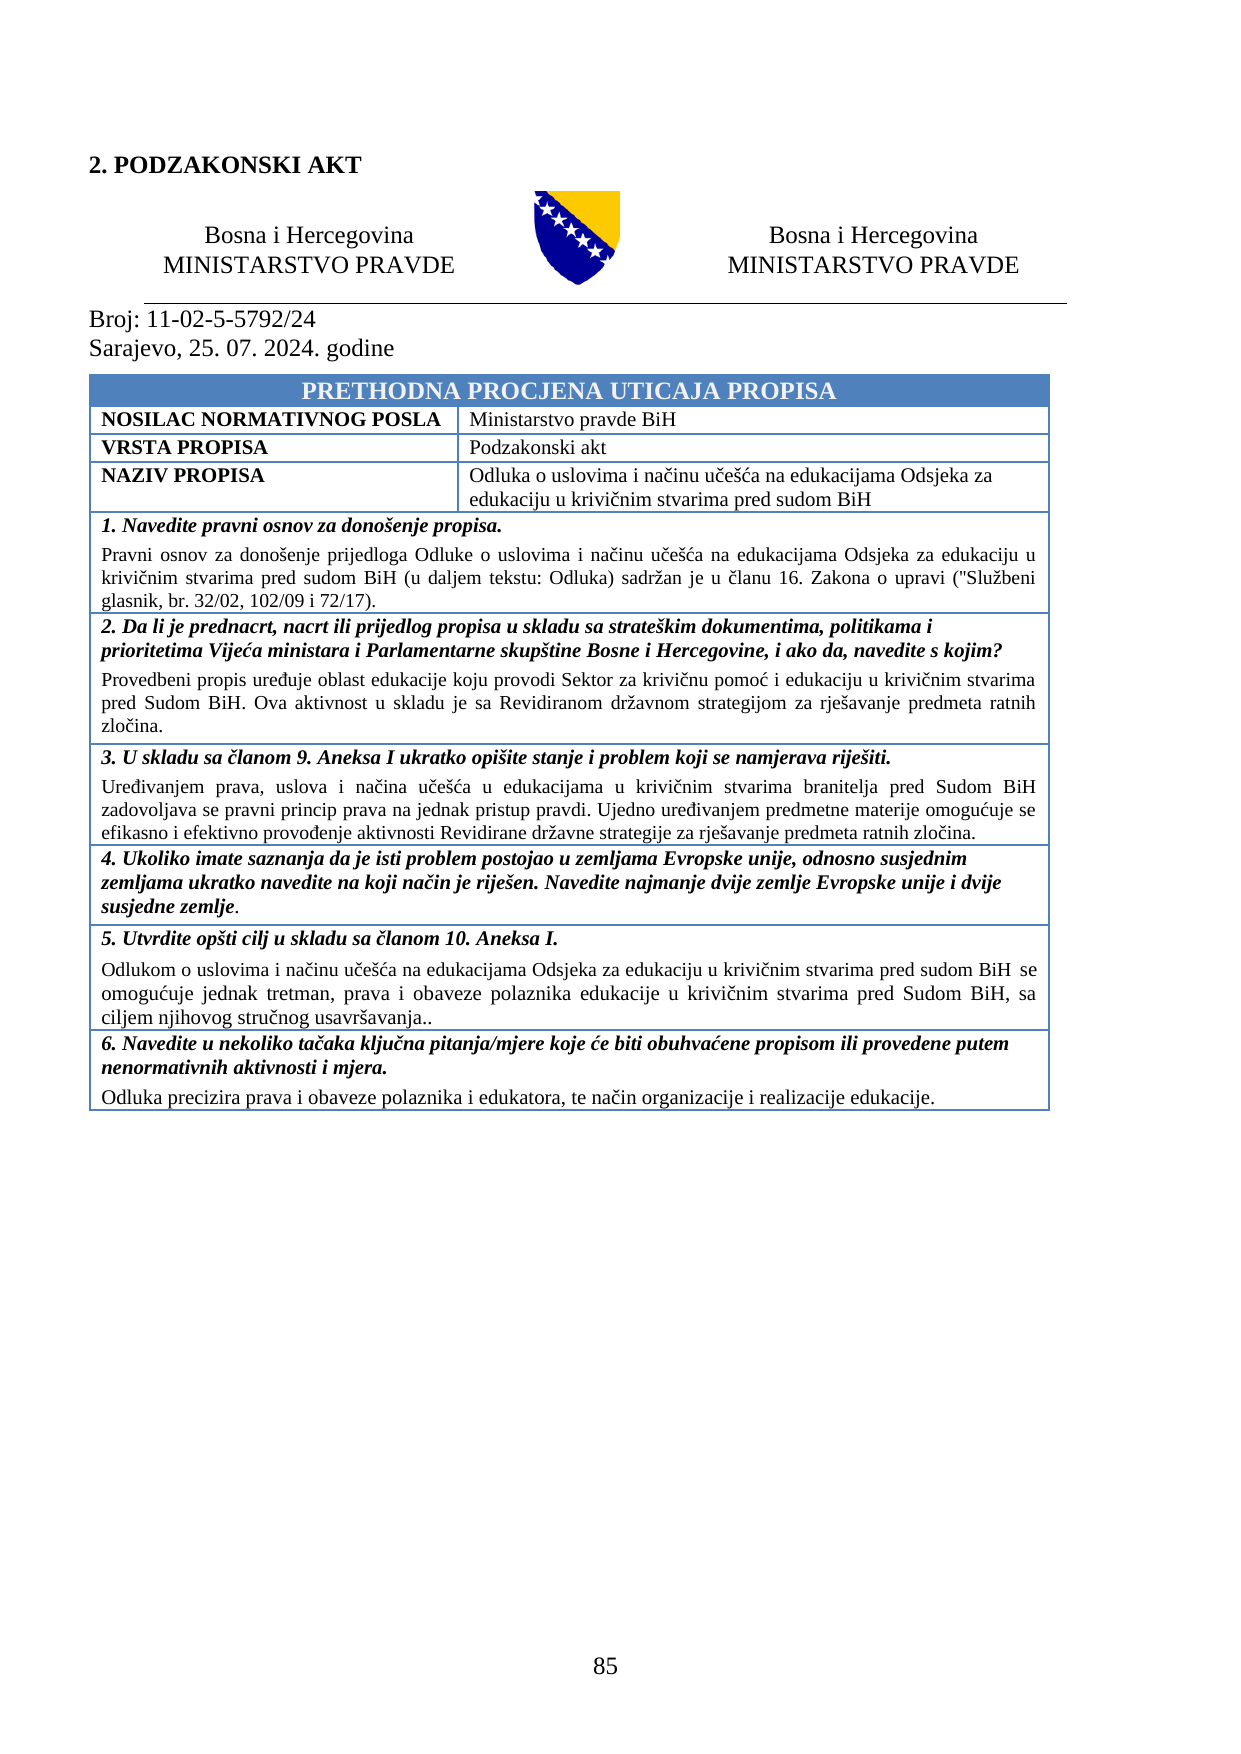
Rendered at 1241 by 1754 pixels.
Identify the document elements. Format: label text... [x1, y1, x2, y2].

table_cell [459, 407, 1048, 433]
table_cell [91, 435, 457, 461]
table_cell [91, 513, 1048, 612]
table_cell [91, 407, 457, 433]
picture [534, 191, 620, 285]
text 2. PODZAKONSKI AKT [89, 150, 1122, 179]
text Sarajevo, 25. 07. 2024. godine [89, 333, 1122, 362]
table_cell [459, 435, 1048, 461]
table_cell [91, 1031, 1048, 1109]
text Broj: 11-02-5-5792/24 [89, 304, 1122, 333]
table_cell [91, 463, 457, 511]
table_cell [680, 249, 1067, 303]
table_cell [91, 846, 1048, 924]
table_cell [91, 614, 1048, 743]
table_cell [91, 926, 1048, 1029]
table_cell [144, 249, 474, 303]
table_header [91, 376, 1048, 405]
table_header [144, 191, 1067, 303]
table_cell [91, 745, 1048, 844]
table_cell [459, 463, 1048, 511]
